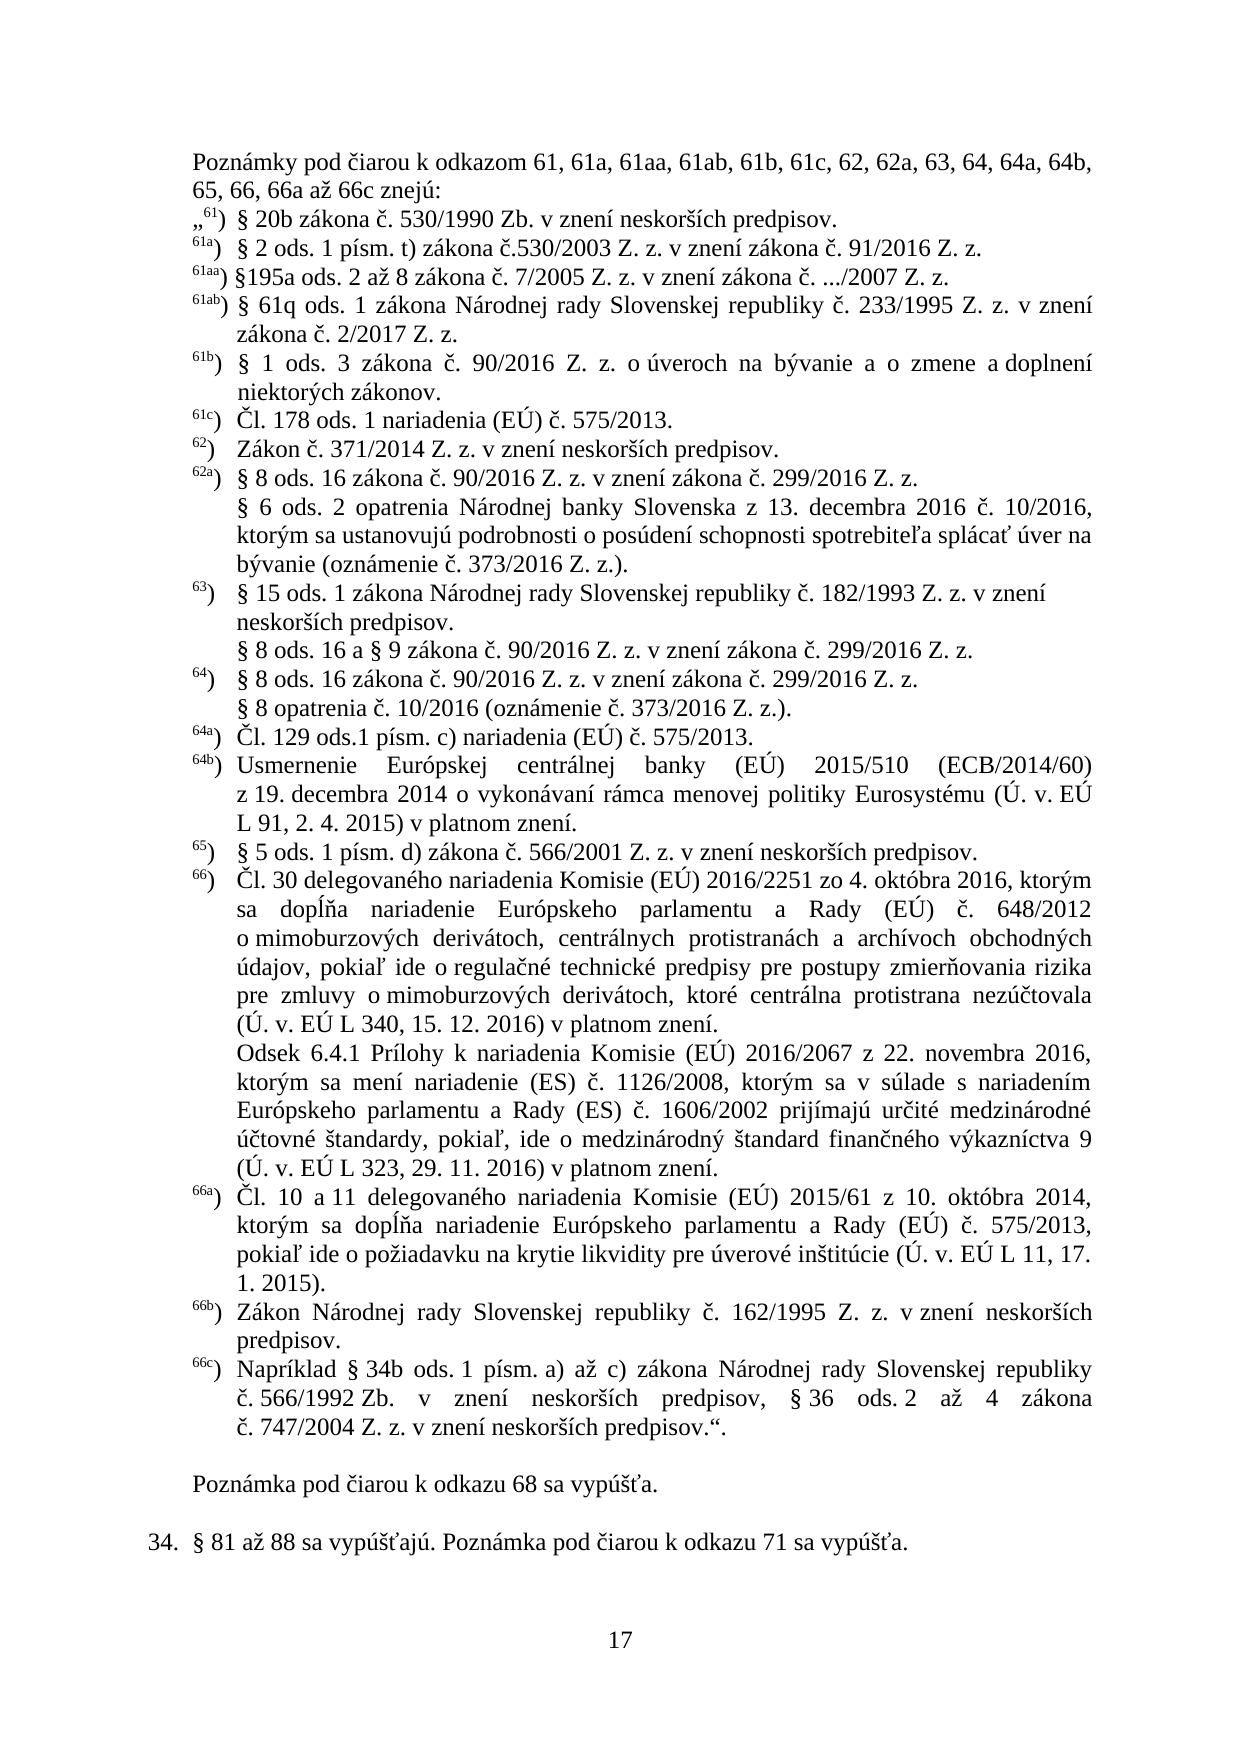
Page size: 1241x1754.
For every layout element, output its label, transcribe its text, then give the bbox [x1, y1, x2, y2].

text § 8 opatrenia č. 10/2016 (oznámenie č. 373/2016 Z. z.). [236, 693, 1092, 722]
text 61c) Čl. 178 ods. 1 nariadenia (EÚ) č. 575/2013. [192, 406, 1092, 434]
text 63) § 15 ods. 1 zákona Národnej rady Slovenskej republiky č. 182/1993 Z. z. v znení neskorších predpisov. [192, 578, 1092, 636]
text 62a) § 8 ods. 16 zákona č. 90/2016 Z. z. v znení zákona č. 299/2016 Z. z. [192, 463, 1092, 492]
text Odsek 6.4.1 Prílohy k nariadenia Komisie (EÚ) 2016/2067 z 22. novembra 2016, ktorým sa mení nariadenie (ES) č. 1126/2008, ktorým sa v súlade s nariadením Európskeho parlamentu a Rady (ES) č. 1606/2002 prijímajú určité medzinárodné účtovné štandardy, pokiaľ, ide o medzinárodný štandard finančného výkazníctva 9 (Ú. v. EÚ L 323, 29. 11. 2016) v platnom znení. [236, 1038, 1092, 1182]
text 61ab) § 61q ods. 1 zákona Národnej rady Slovenskej republiky č. 233/1995 Z. z. v znení zákona č. 2/2017 Z. z. [192, 291, 1092, 348]
text „61) § 20b zákona č. 530/1990 Zb. v znení neskorších predpisov. [192, 204, 1092, 233]
text 61aa) §195a ods. 2 až 8 zákona č. 7/2005 Z. z. v znení zákona č. .../2007 Z. z. [192, 262, 1092, 291]
text § 6 ods. 2 opatrenia Národnej banky Slovenska z 13. decembra 2016 č. 10/2016, ktorým sa ustanovujú podrobnosti o posúdení schopnosti spotrebiteľa splácať úver na bývanie (oznámenie č. 373/2016 Z. z.). [236, 492, 1092, 578]
text Poznámka pod čiarou k odkazu 68 sa vypúšťa. [192, 1469, 1092, 1498]
text 61a) § 2 ods. 1 písm. t) zákona č.530/2003 Z. z. v znení zákona č. 91/2016 Z. z. [192, 233, 1092, 262]
text 66b) Zákon Národnej rady Slovenskej republiky č. 162/1995 Z. z. v znení neskorších predpisov. [192, 1297, 1092, 1354]
text § 8 ods. 16 a § 9 zákona č. 90/2016 Z. z. v znení zákona č. 299/2016 Z. z. [236, 636, 1092, 664]
text 66c) Napríklad § 34b ods. 1 písm. a) až c) zákona Národnej rady Slovenskej republiky č. 566/1992 Zb. v znení neskorších predpisov, § 36 ods. 2 až 4 zákona č. 747/2004 Z. z. v znení neskorších predpisov.“. [192, 1354, 1092, 1441]
text 64a) Čl. 129 ods.1 písm. c) nariadenia (EÚ) č. 575/2013. [192, 722, 1092, 751]
text 65) § 5 ods. 1 písm. d) zákona č. 566/2001 Z. z. v znení neskorších predpisov. [192, 837, 1092, 866]
text 66) Čl. 30 delegovaného nariadenia Komisie (EÚ) 2016/2251 zo 4. októbra 2016, ktorým sa dopĺňa nariadenie Európskeho parlamentu a Rady (EÚ) č. 648/2012 o mimoburzových derivátoch, centrálnych protistranách a archívoch obchodných údajov, pokiaľ ide o regulačné technické predpisy pre postupy zmierňovania rizika pre zmluvy o mimoburzových derivátoch, ktoré centrálna protistrana nezúčtovala (Ú. v. EÚ L 340, 15. 12. 2016) v platnom znení. [192, 866, 1092, 1038]
text 64) § 8 ods. 16 zákona č. 90/2016 Z. z. v znení zákona č. 299/2016 Z. z. [192, 664, 1092, 693]
text 64b) Usmernenie Európskej centrálnej banky (EÚ) 2015/510 (ECB/2014/60) z 19. decembra 2014 o vykonávaní rámca menovej politiky Eurosystému (Ú. v. EÚ L 91, 2. 4. 2015) v platnom znení. [192, 751, 1092, 837]
text 61b) § 1 ods. 3 zákona č. 90/2016 Z. z. o úveroch na bývanie a o zmene a doplnení niektorých zákonov. [192, 348, 1092, 406]
text 62) Zákon č. 371/2014 Z. z. v znení neskorších predpisov. [192, 434, 1092, 463]
text 66a) Čl. 10 a 11 delegovaného nariadenia Komisie (EÚ) 2015/61 z 10. októbra 2014, ktorým sa dopĺňa nariadenie Európskeho parlamentu a Rady (EÚ) č. 575/2013, pokiaľ ide o požiadavku na krytie likvidity pre úverové inštitúcie (Ú. v. EÚ L 11, 17. 1. 2015). [192, 1182, 1092, 1297]
list § 81 až 88 sa vypúšťajú. Poznámka pod čiarou k odkazu 71 sa vypúšťa. [148, 1527, 1092, 1556]
text Poznámky pod čiarou k odkazom 61, 61a, 61aa, 61ab, 61b, 61c, 62, 62a, 63, 64, 64a, 64b, 65, 66, 66a až 66c znejú: [192, 147, 1092, 204]
